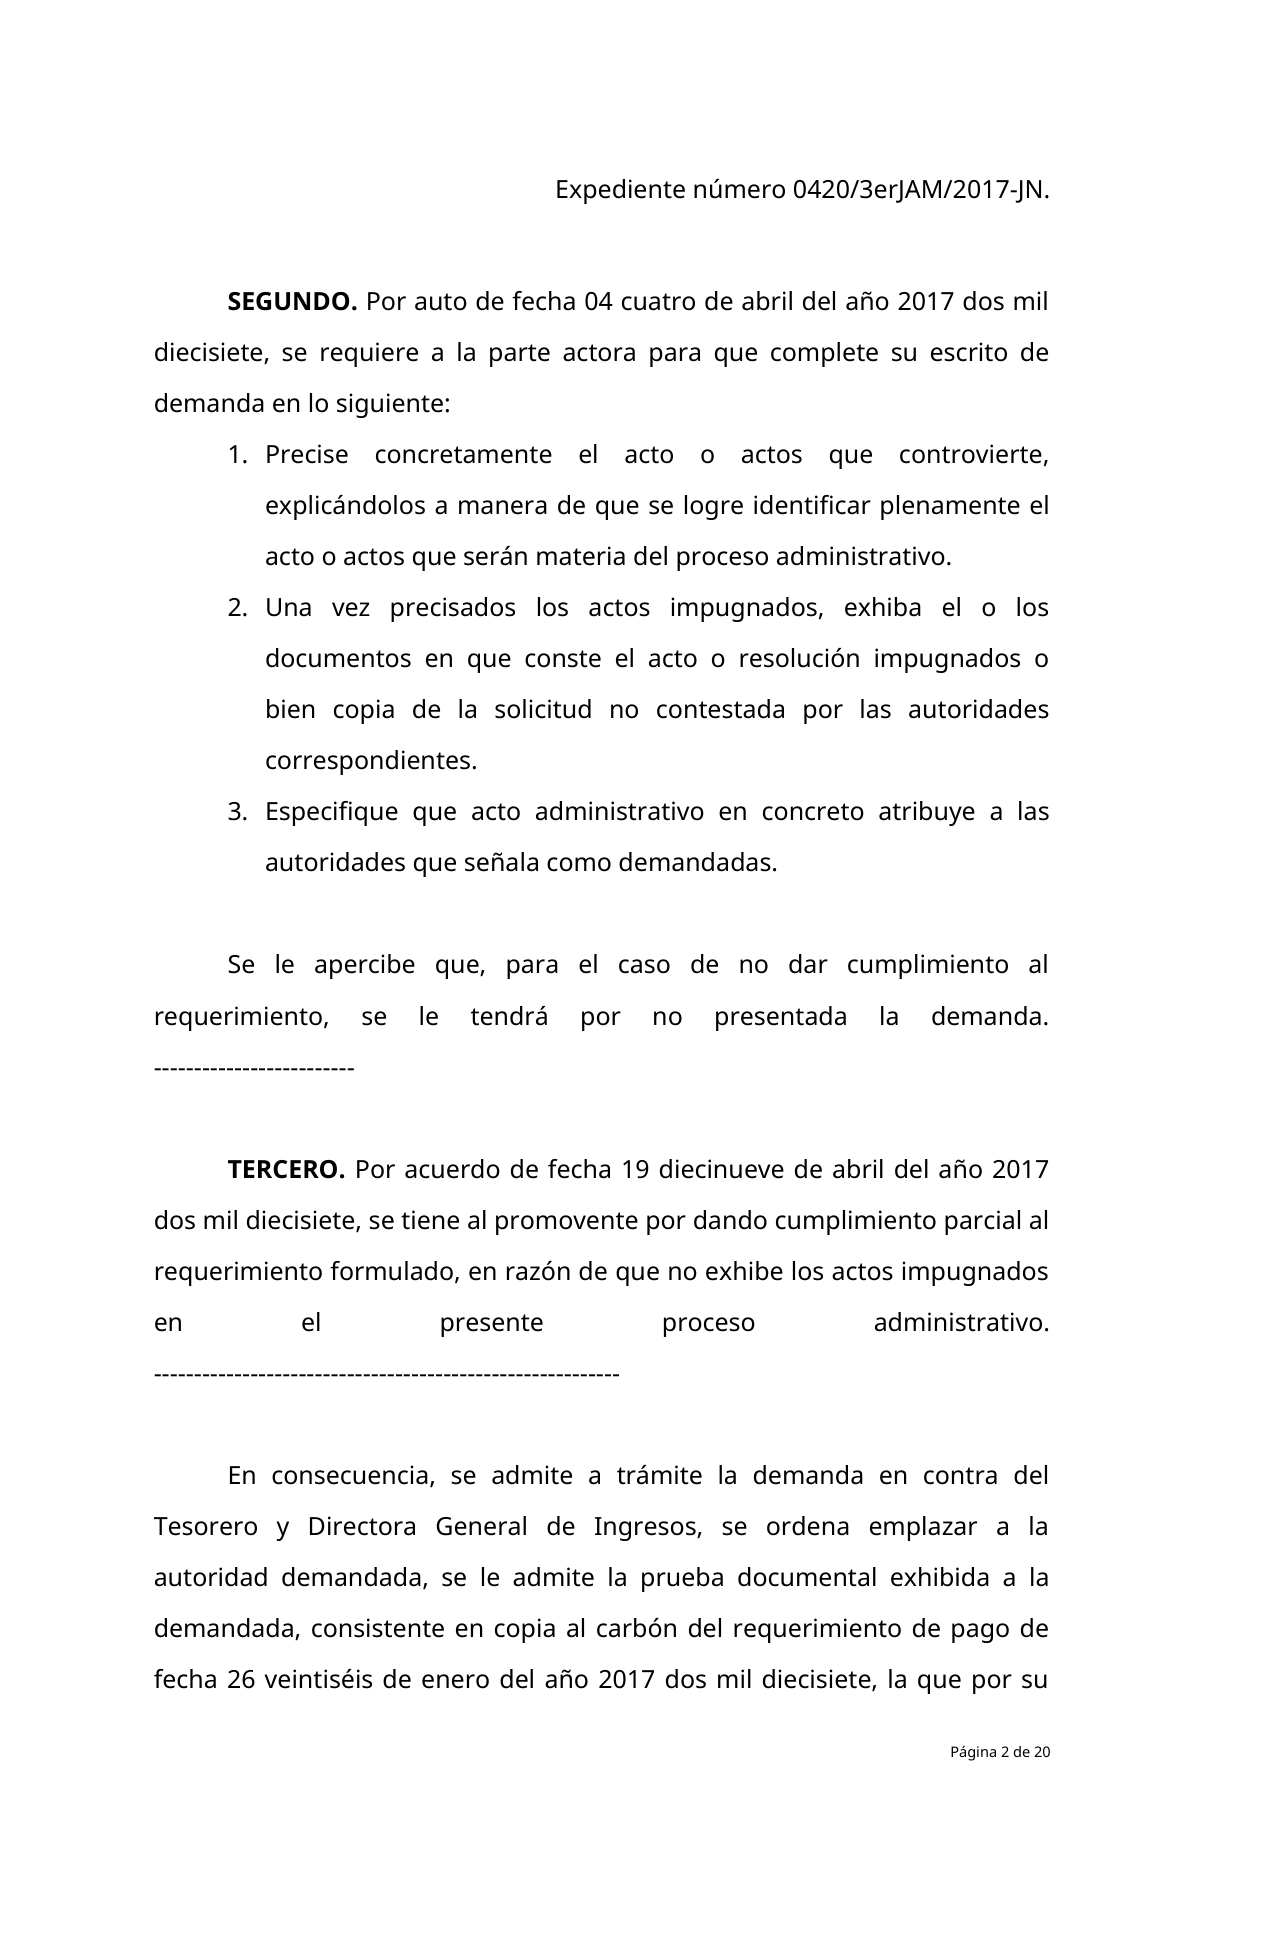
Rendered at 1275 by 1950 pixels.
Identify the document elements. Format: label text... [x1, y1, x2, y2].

text SEGUNDO. Por auto de fecha 04 cuatro de abril del año 2017 dos mil diecisiete, se requiere a la parte actora para que complete su escrito de demanda en lo siguiente: [153, 283, 1051, 420]
text Se le apercibe que, para el caso de no dar cumplimiento al requerimiento, se le tendrá por no presentada la demanda. ------------------------- [153, 947, 1051, 1083]
list Especifique que acto administrativo en concreto atribuye a las autoridades que señala como demandadas. [227, 794, 1051, 879]
list Precise concretamente el acto o actos que controvierte, explicándolos a manera de que se logre identificar plenamente el acto o actos que serán materia del proceso administrativo. [227, 437, 1051, 573]
list Una vez precisados los actos impugnados, exhiba el o los documentos en que conste el acto o resolución impugnados o bien copia de la solicitud no contestada por las autoridades correspondientes. [227, 590, 1051, 777]
text TERCERO. Por acuerdo de fecha 19 diecinueve de abril del año 2017 dos mil diecisiete, se tiene al promovente por dando cumplimiento parcial al requerimiento formulado, en razón de que no exhibe los actos impugnados en el presente proceso administrativo. ---------------------------------------------------------- [153, 1151, 1051, 1389]
